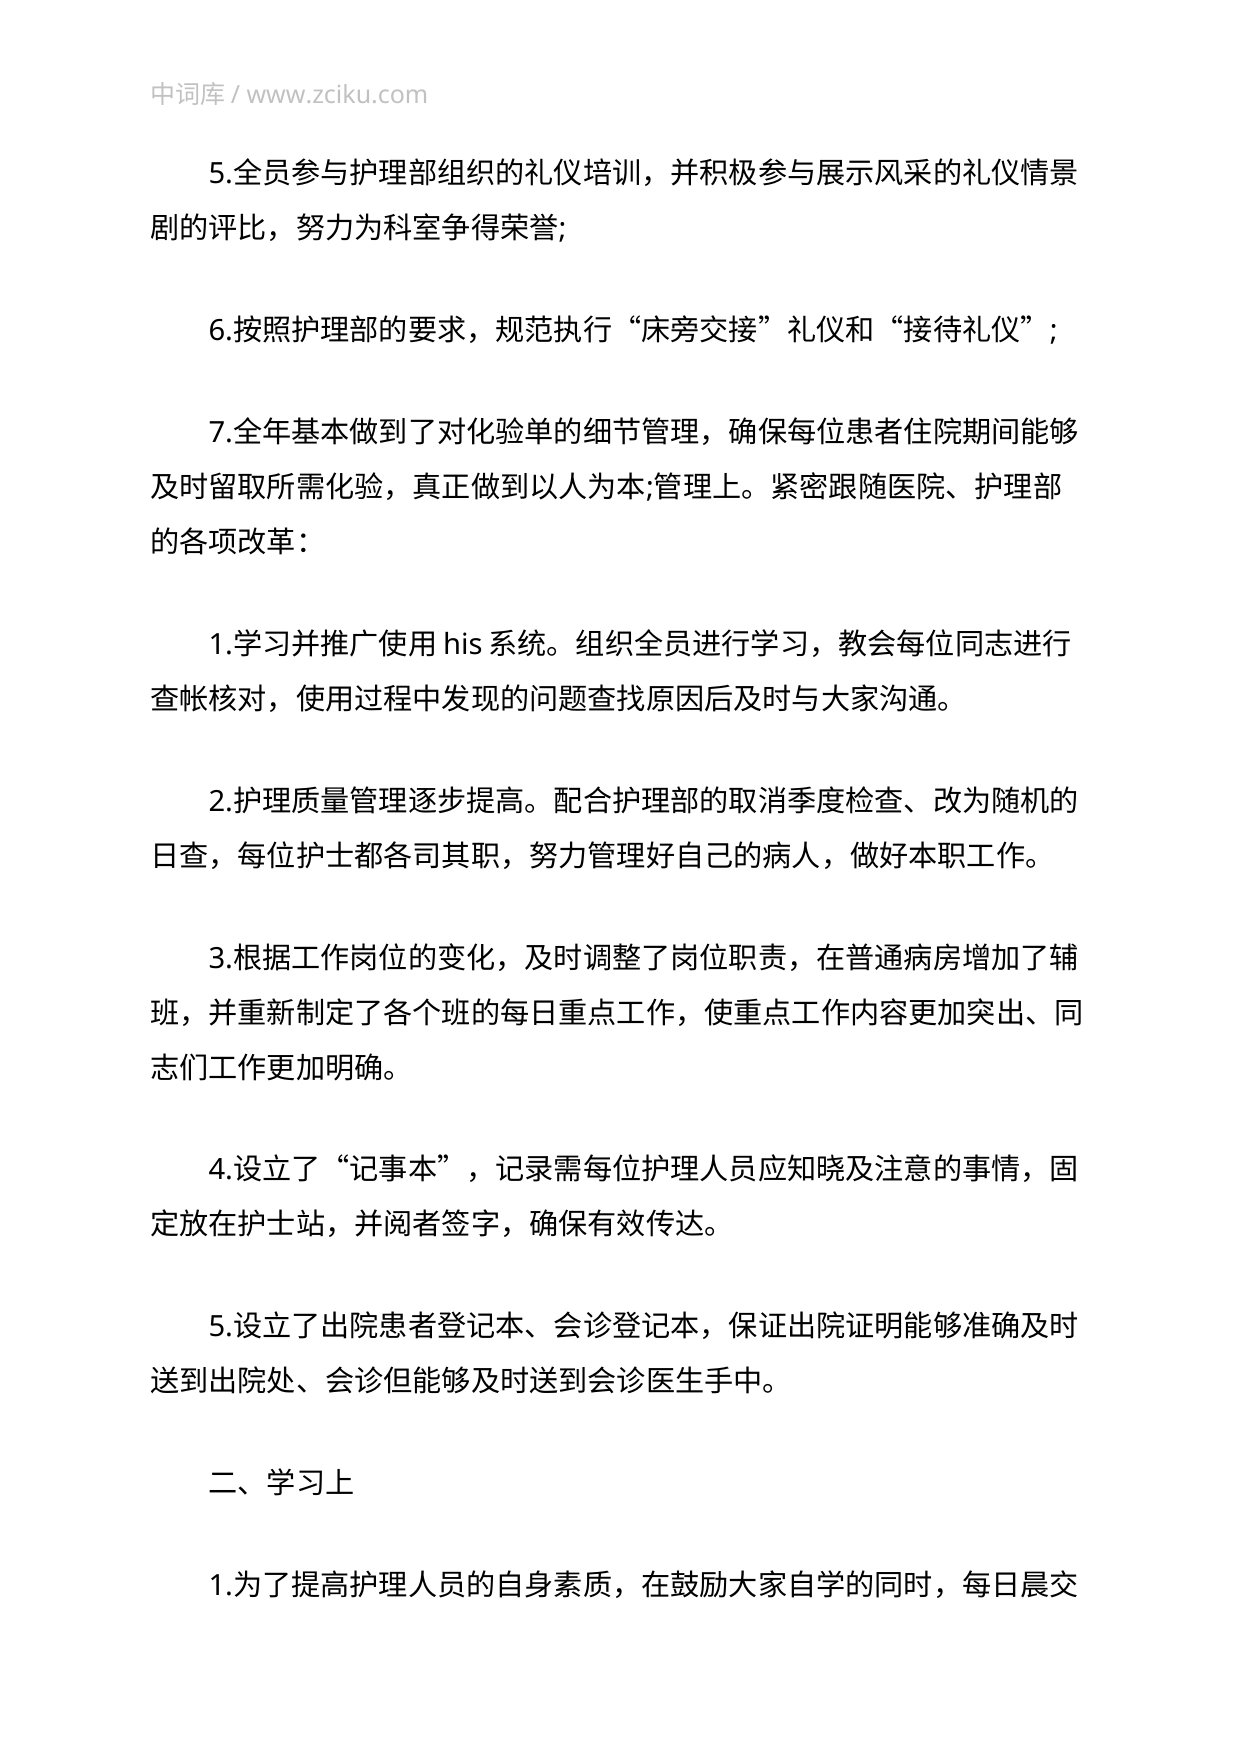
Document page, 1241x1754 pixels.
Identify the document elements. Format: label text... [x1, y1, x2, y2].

text 5.全员参与护理部组织的礼仪培训，并积极参与展示风采的礼仪情景剧的评比，努力为科室争得荣誉; [150, 150, 1090, 247]
text 4.设立了“记事本”，记录需每位护理人员应知晓及注意的事情，固定放在护士站，并阅者签字，确保有效传达。 [150, 1146, 1090, 1243]
text 5.设立了出院患者登记本、会诊登记本，保证出院证明能够准确及时送到出院处、会诊但能够及时送到会诊医生手中。 [150, 1303, 1090, 1400]
text 6.按照护理部的要求，规范执行“床旁交接”礼仪和“接待礼仪”; [150, 307, 1090, 349]
text 3.根据工作岗位的变化，及时调整了岗位职责，在普通病房增加了辅班，并重新制定了各个班的每日重点工作，使重点工作内容更加突出、同志们工作更加明确。 [150, 934, 1090, 1086]
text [150, 1561, 1090, 1604]
text 二、学习上 [150, 1459, 1090, 1502]
text 7.全年基本做到了对化验单的细节管理，确保每位患者住院期间能够及时留取所需化验，真正做到以人为本;管理上。紧密跟随医院、护理部的各项改革： [150, 409, 1090, 561]
text 1.学习并推广使用his系统。组织全员进行学习，教会每位同志进行查帐核对，使用过程中发现的问题查找原因后及时与大家沟通。 [150, 621, 1090, 718]
text 2.护理质量管理逐步提高。配合护理部的取消季度检查、改为随机的日查，每位护士都各司其职，努力管理好自己的病人，做好本职工作。 [150, 777, 1090, 875]
